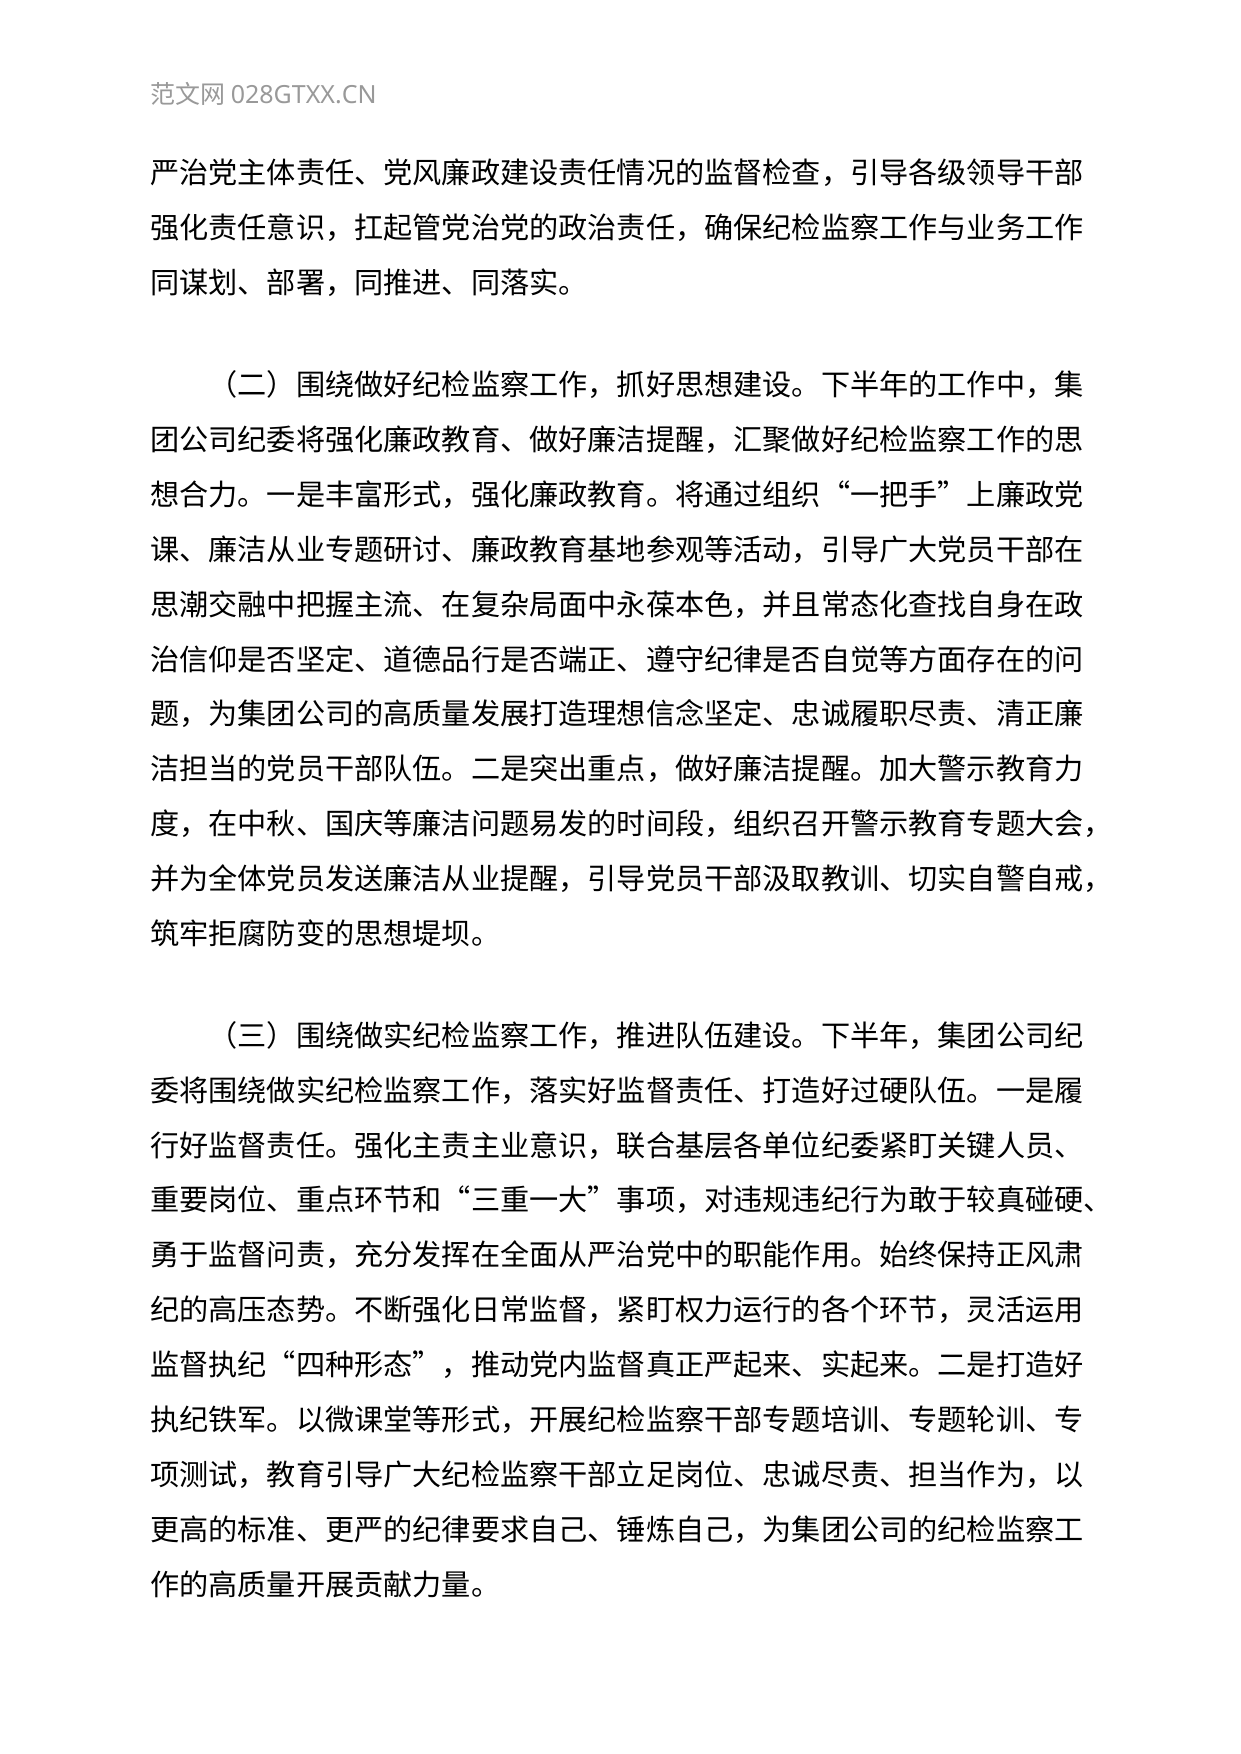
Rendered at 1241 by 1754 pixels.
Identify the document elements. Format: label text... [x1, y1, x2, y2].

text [150, 150, 1090, 302]
text （二）围绕做好纪检监察工作，抓好思想建设。下半年的工作中，集团公司纪委将强化廉政教育、做好廉洁提醒，汇聚做好纪检监察工作的思想合力。一是丰富形式，强化廉政教育。将通过组织“一把手”上廉政党课、廉洁从业专题研讨、廉政教育基地参观等活动，引导广大党员干部在思潮交融中把握主流、在复杂局面中永葆本色，并且常态化查找自身在政治信仰是否坚定、道德品行是否端正、遵守纪律是否自觉等方面存在的问题，为集团公司的高质量发展打造理想信念坚定、忠诚履职尽责、清正廉洁担当的党员干部队伍。二是突出重点，做好廉洁提醒。加大警示教育力度，在中秋、国庆等廉洁问题易发的时间段，组织召开警示教育专题大会，并为全体党员发送廉洁从业提醒，引导党员干部汲取教训、切实自警自戒，筑牢拒腐防变的思想堤坝。 [150, 362, 1090, 953]
text （三）围绕做实纪检监察工作，推进队伍建设。下半年，集团公司纪委将围绕做实纪检监察工作，落实好监督责任、打造好过硬队伍。一是履行好监督责任。强化主责主业意识，联合基层各单位纪委紧盯关键人员、重要岗位、重点环节和“三重一大”事项，对违规违纪行为敢于较真碰硬、勇于监督问责，充分发挥在全面从严治党中的职能作用。始终保持正风肃纪的高压态势。不断强化日常监督，紧盯权力运行的各个环节，灵活运用监督执纪“四种形态”，推动党内监督真正严起来、实起来。二是打造好执纪铁军。以微课堂等形式，开展纪检监察干部专题培训、专题轮训、专项测试，教育引导广大纪检监察干部立足岗位、忠诚尽责、担当作为，以更高的标准、更严的纪律要求自己、锤炼自己，为集团公司的纪检监察工作的高质量开展贡献力量。 [150, 1012, 1090, 1603]
